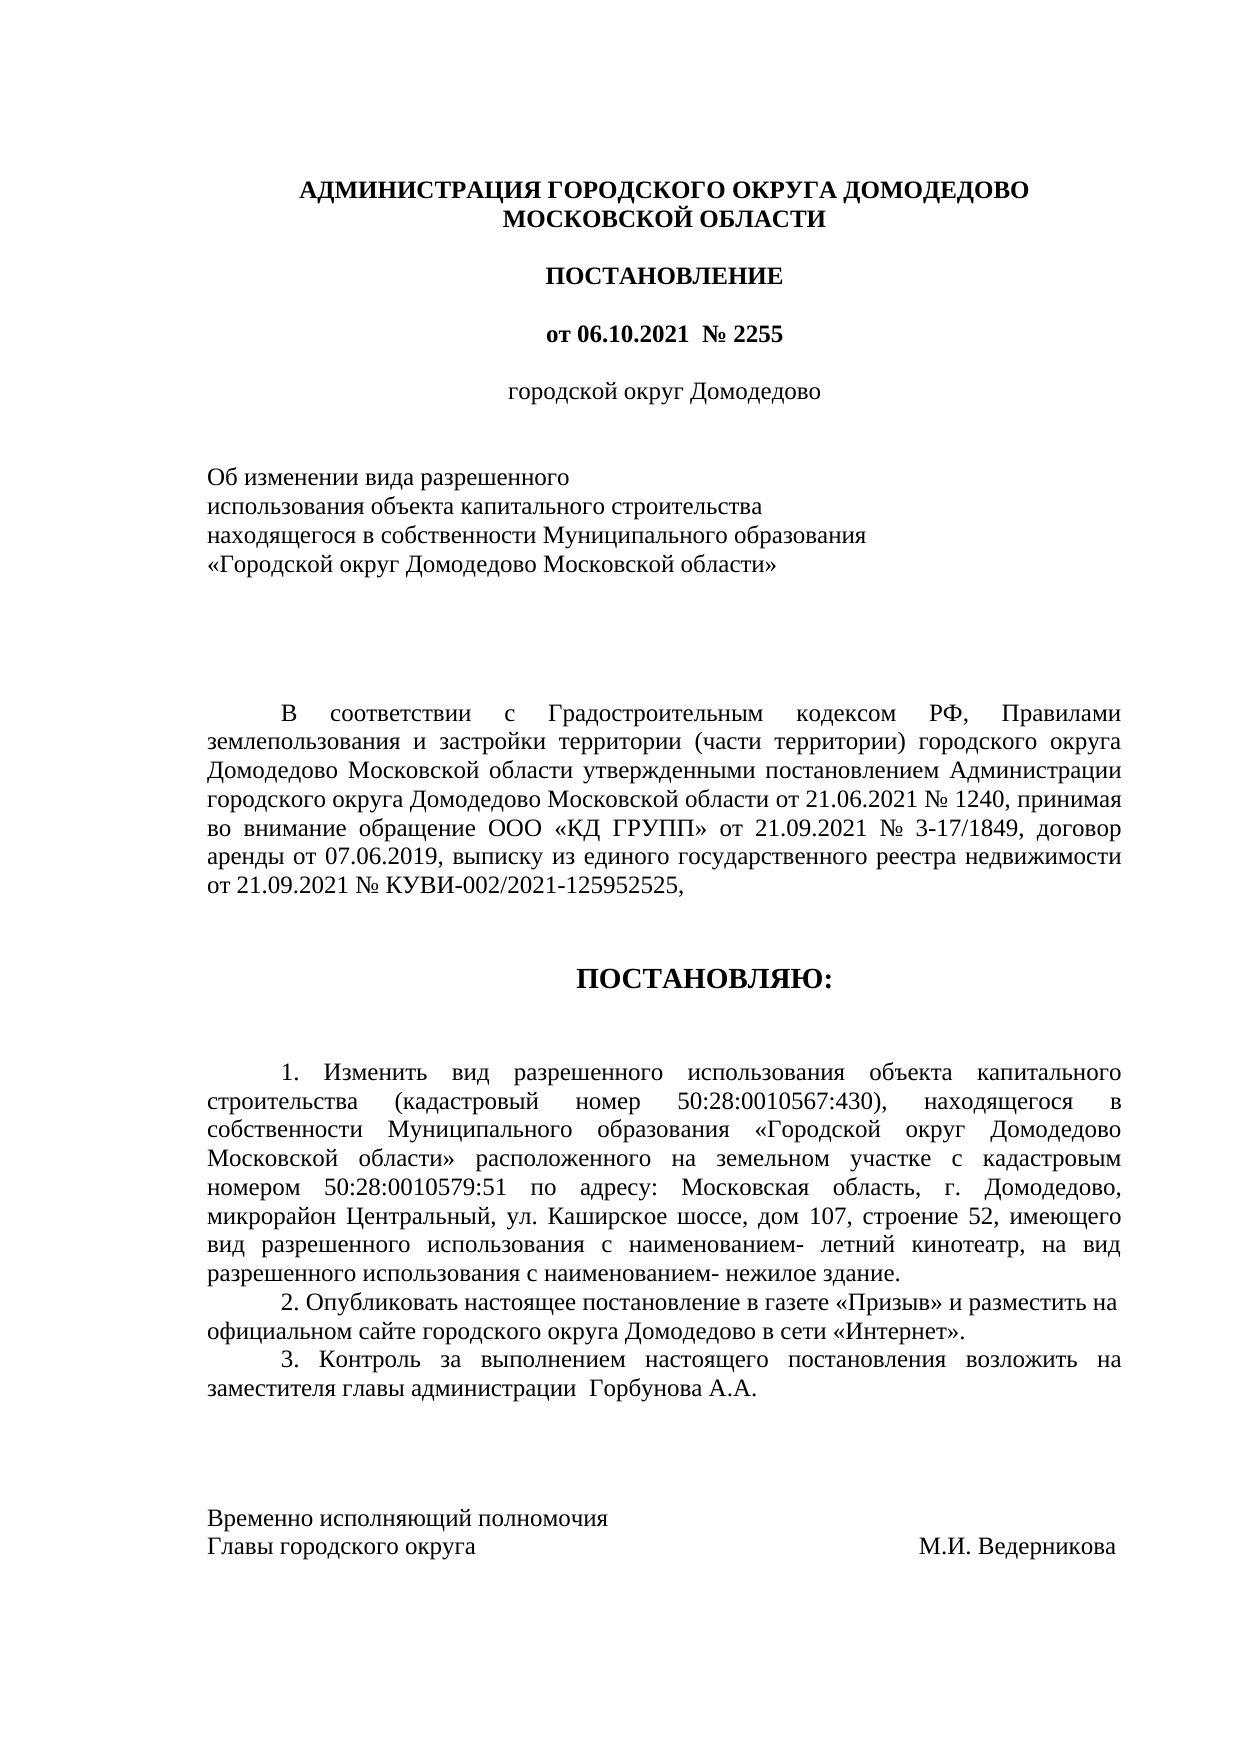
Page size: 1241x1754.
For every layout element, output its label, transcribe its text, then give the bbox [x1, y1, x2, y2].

text от 06.10.2021 № 2255 [207, 319, 1122, 347]
text Временно исполняющий полномочия [207, 1503, 1122, 1531]
text АДМИНИСТРАЦИЯ ГОРОДСКОГО ОКРУГА ДОМОДЕДОВО [207, 175, 1122, 204]
text использования объекта капитального строительства [207, 491, 1122, 520]
text МОСКОВСКОЙ ОБЛАСТИ [207, 204, 1122, 232]
text ПОСТАНОВЛЯЮ: [502, 961, 1122, 995]
text Главы городского округа М.И. Ведерникова [207, 1531, 1122, 1560]
text 1. Изменить вид разрешенного использования объекта капитального строительства (кадастровый номер 50:28:0010567:430), находящегося в собственности Муниципального образования «Городской округ Домодедово Московской области» расположенного на земельном участке с кадастровым номером 50:28:0010579:51 по адресу: Московская область, г. Домодедово, микрорайон Центральный, ул. Каширское шоссе, дом 107, строение 52, имеющего вид разрешенного использования с наименованием- летний кинотеатр, на вид разрешенного использования с наименованием- нежилое здание. [207, 1057, 1122, 1287]
text городской округ Домодедово [207, 376, 1122, 405]
text находящегося в собственности Муниципального образования [207, 520, 1122, 549]
text «Городской округ Домодедово Московской области» [207, 549, 1122, 577]
text В соответствии с Градостроительным кодексом РФ, Правилами землепользования и застройки территории (части территории) городского округа Домодедово Московской области утвержденными постановлением Администрации городского округа Домодедово Московской области от 21.06.2021 № 1240, принимая во внимание обращение ООО «КД ГРУПП» от 21.09.2021 № 3-17/1849, договор аренды от 07.06.2019, выписку из единого государственного реестра недвижимости от 21.09.2021 № КУВИ-002/2021-125952525, [207, 698, 1122, 899]
text ПОСТАНОВЛЕНИЕ [207, 261, 1122, 290]
text 3. Контроль за выполнением настоящего постановления возложить на заместителя главы администрации Горбунова А.А. [207, 1344, 1122, 1402]
text 2. Опубликовать настоящее постановление в газете «Призыв» и разместить на официальном сайте городского округа Домодедово в сети «Интернет». [207, 1287, 1122, 1344]
text Об изменении вида разрешенного [207, 462, 1122, 491]
